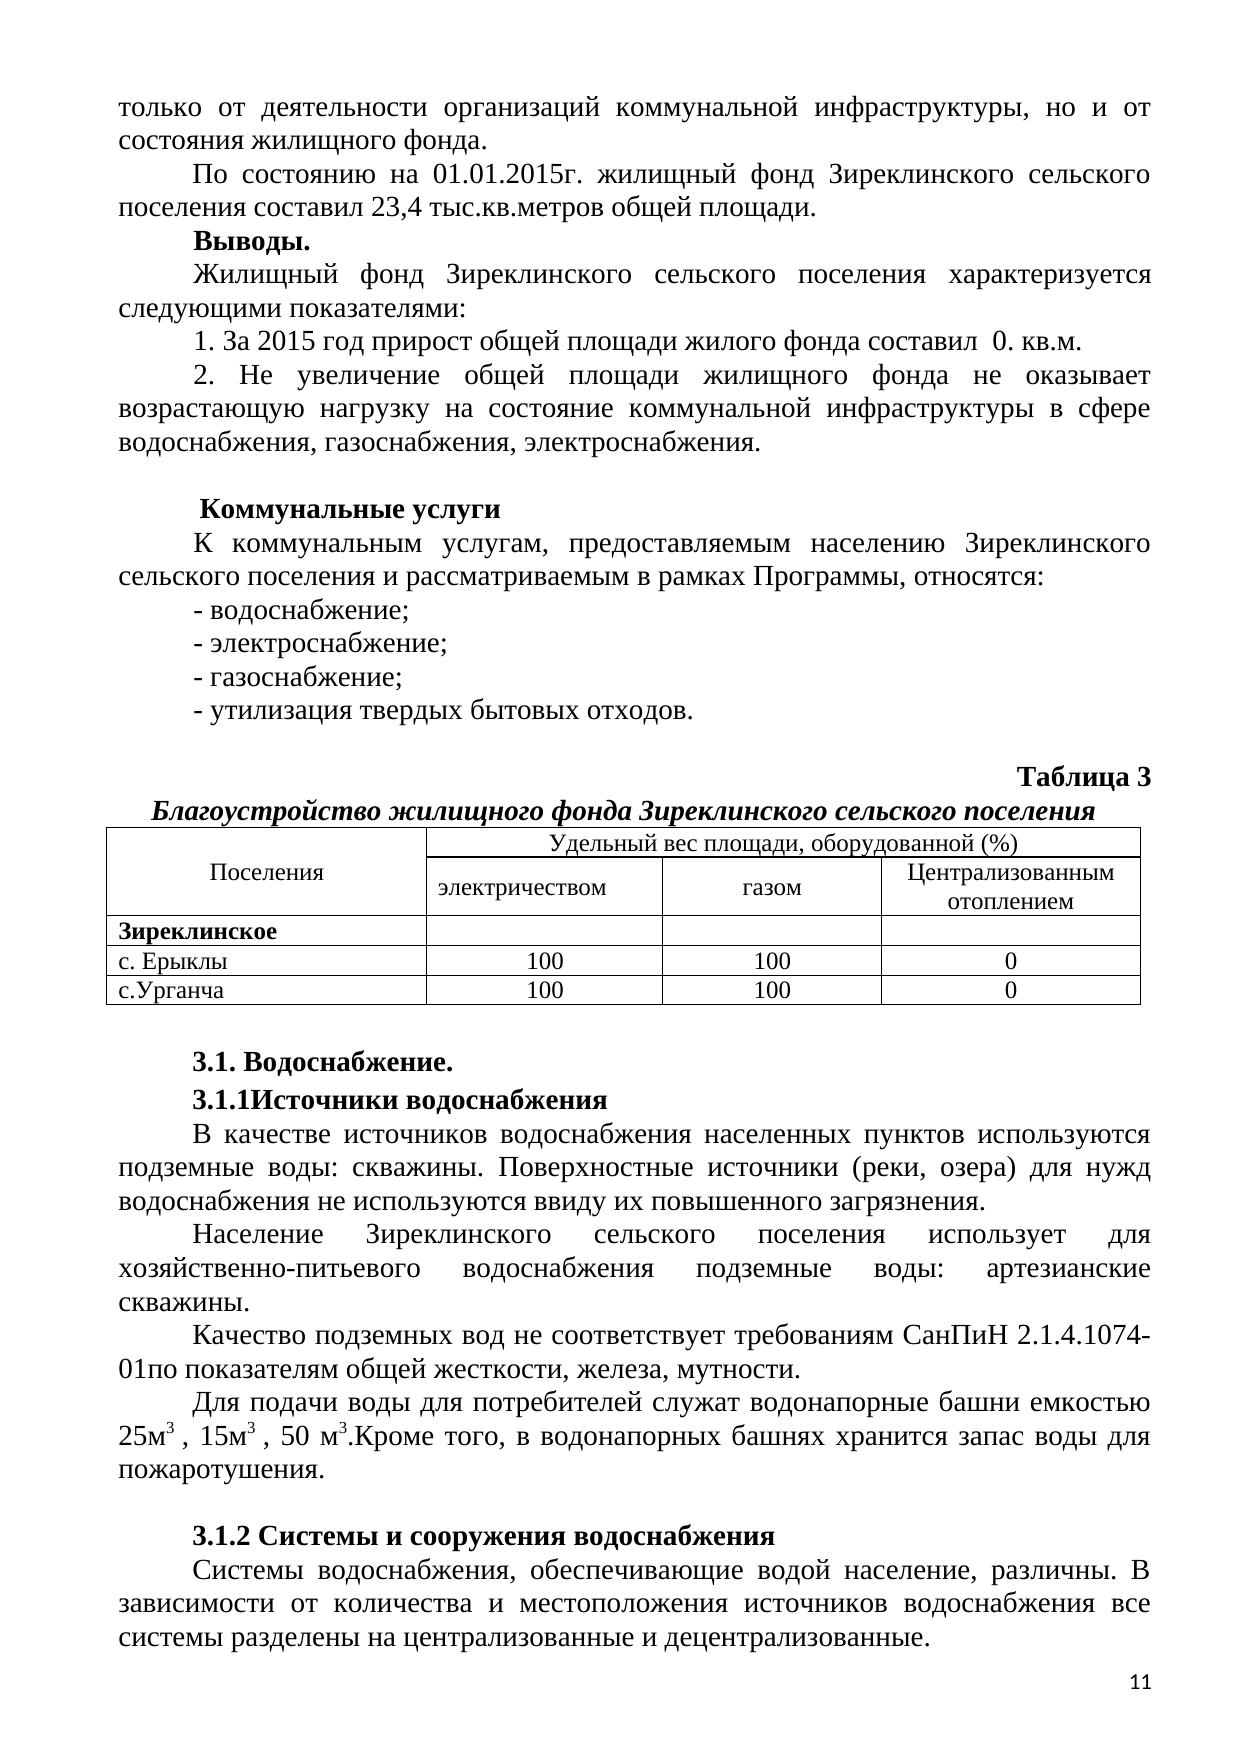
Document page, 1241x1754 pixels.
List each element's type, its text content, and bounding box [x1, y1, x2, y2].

text Коммунальные услуги [118, 491, 1152, 525]
table_cell с. Ерыклы [107, 946, 426, 974]
table_cell 100 [663, 976, 881, 1004]
table_cell с.Урганча [107, 976, 426, 1004]
text 1. За 2015 год прирост общей площади жилого фонда составил 0. кв.м. [118, 323, 1152, 357]
table_cell [882, 916, 1140, 945]
text Таблица 3 [118, 759, 1152, 793]
text - газоснабжение; [118, 659, 1152, 692]
text Для подачи воды для потребителей служат водонапорные башни емкостью 25м3 , 15м3 , 50 м3.Кроме того, в водонапорных башнях хранится запас воды для пожаротушения. [118, 1384, 1152, 1485]
table_cell [663, 916, 881, 945]
table_cell Зиреклинское [107, 916, 426, 945]
table_cell Удельный вес площади, оборудованной (%) [427, 828, 1140, 856]
text Выводы. [118, 223, 1152, 256]
text По состоянию на 01.01.2015г. жилищный фонд Зиреклинского сельского поселения составил 23,4 тыс.кв.метров общей площади. [118, 156, 1152, 223]
table_header Благоустройство жилищного фонда Зиреклинского сельского поселения [107, 793, 1140, 827]
text 3.1.1Источники водоснабжения [118, 1082, 1152, 1116]
table_cell Поселения [107, 828, 426, 915]
table_cell газом [663, 858, 881, 915]
table_cell 0 [882, 976, 1140, 1004]
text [118, 89, 1152, 156]
table_cell 100 [427, 946, 662, 974]
text Качество подземных вод не соответствует требованиям СанПиН 2.1.4.1074-01по показателям общей жесткости, железа, мутности. [118, 1317, 1152, 1384]
table_cell электричеством [427, 858, 662, 915]
text Системы водоснабжения, обеспечивающие водой население, различны. В зависимости от количества и местоположения источников водоснабжения все системы разделены на централизованные и децентрализованные. [118, 1552, 1152, 1653]
text 3.1. Водоснабжение. [118, 1044, 1152, 1077]
text К коммунальным услугам, предоставляемым населению Зиреклинского сельского поселения и рассматриваемым в рамках Программы, относятся: [118, 525, 1152, 592]
table_cell 100 [663, 946, 881, 974]
text - утилизация твердых бытовых отходов. [118, 692, 1152, 726]
text В качестве источников водоснабжения населенных пунктов используются подземные воды: скважины. Поверхностные источники (реки, озера) для нужд водоснабжения не используются ввиду их повышенного загрязнения. [118, 1116, 1152, 1217]
text - водоснабжение; [118, 592, 1152, 625]
table_cell 0 [882, 946, 1140, 974]
text 2. Не увеличение общей площади жилищного фонда не оказывает возрастающую нагрузку на состояние коммунальной инфраструктуры в сфере водоснабжения, газоснабжения, электроснабжения. [118, 357, 1152, 458]
table_cell 100 [427, 976, 662, 1004]
text Население Зиреклинского сельского поселения использует для хозяйственно-питьевого водоснабжения подземные воды: артезианские скважины. [118, 1217, 1152, 1317]
text 3.1.2 Системы и сооружения водоснабжения [118, 1518, 1152, 1552]
table_cell [427, 916, 662, 945]
table_cell Централизованным отоплением [882, 858, 1140, 915]
text - электроснабжение; [118, 625, 1152, 659]
text Жилищный фонд Зиреклинского сельского поселения характеризуется следующими показателями: [118, 256, 1152, 323]
